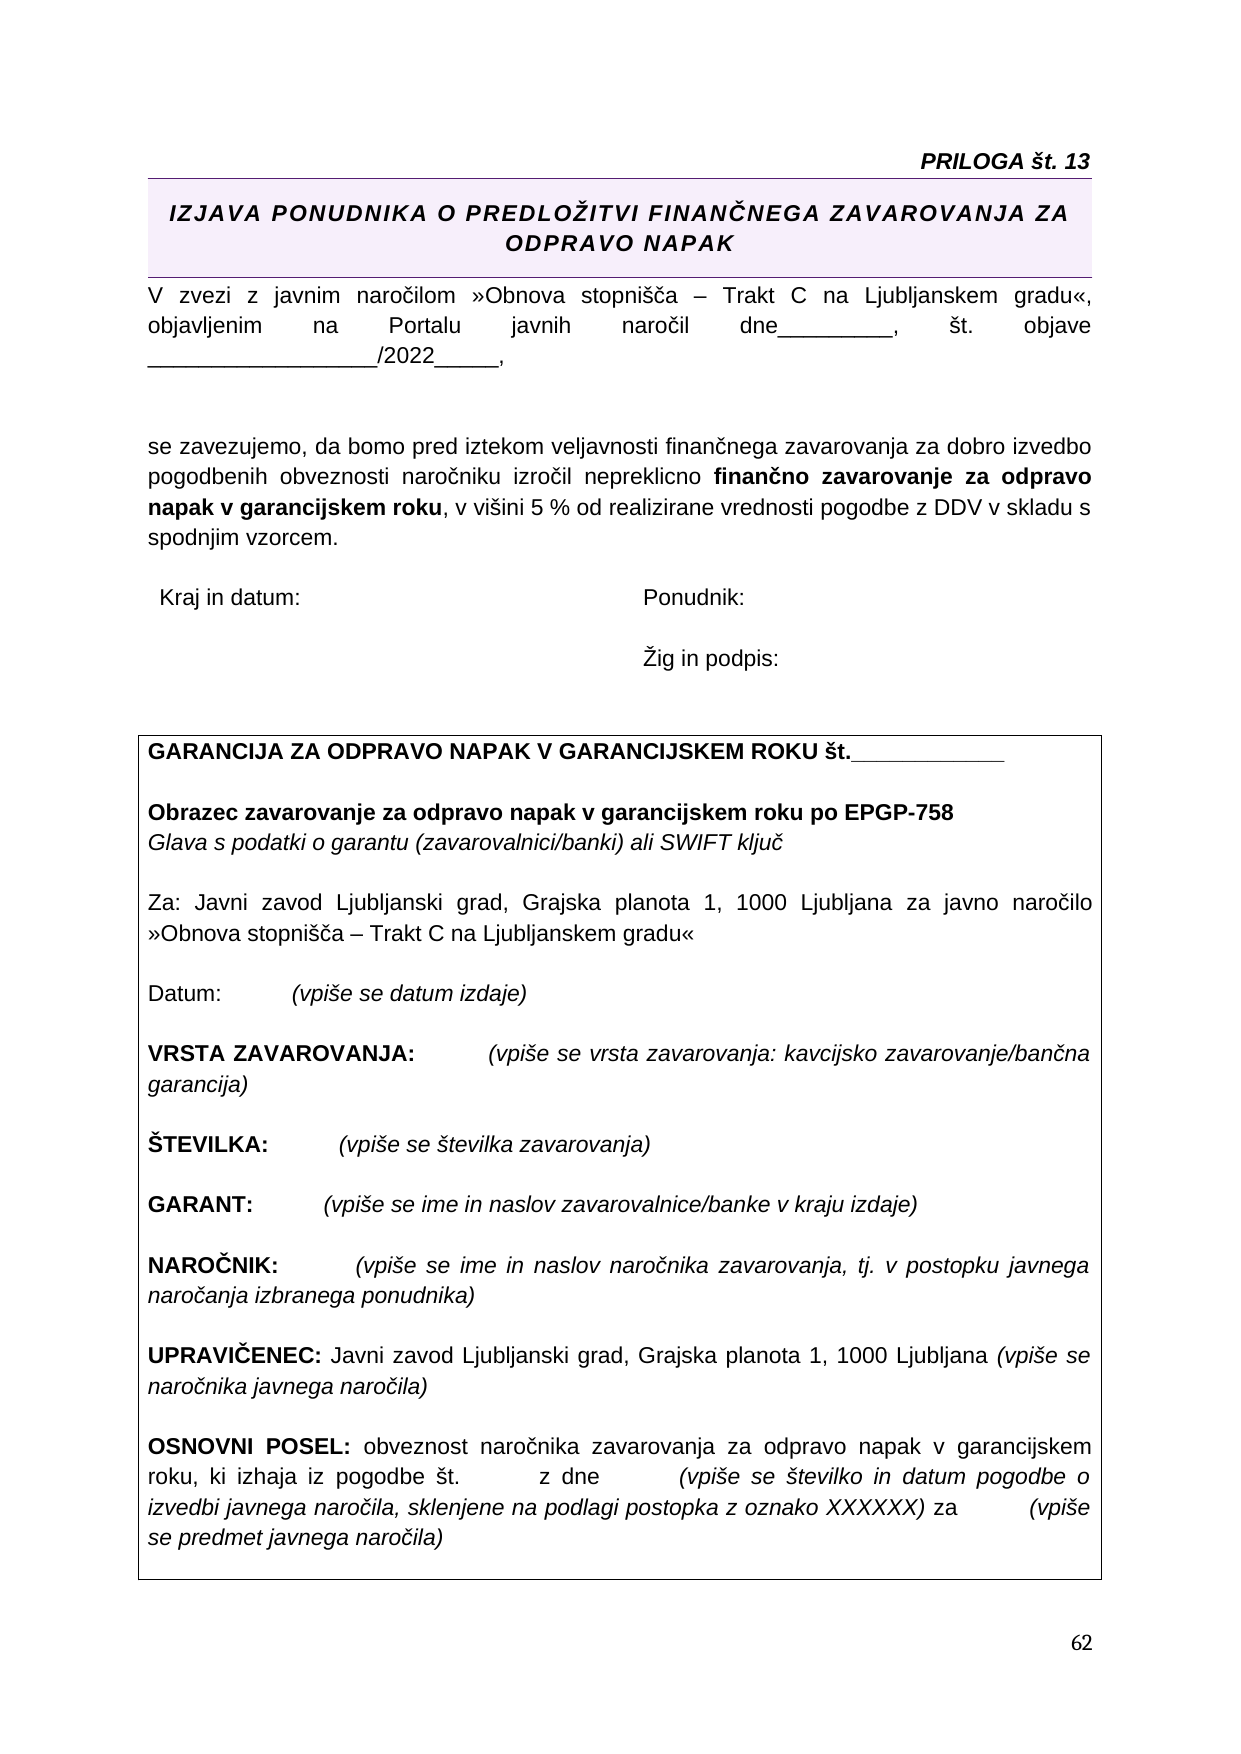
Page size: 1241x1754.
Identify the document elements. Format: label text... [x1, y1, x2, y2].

text V zvezi z javnim naročilom »Obnova stopnišča – Trakt C na Ljubljanskem gradu«, objavljenim na Portalu javnih naročil dne_________, št. objave __________________/2022_____, [148, 282, 1092, 369]
text PRILOGA št. 13 [148, 148, 1092, 174]
table_header Kraj in datum: [148, 584, 632, 675]
text OSNOVNI POSEL: obveznost naročnika zavarovanja za odpravo napak v garancijskem roku, ki izhaja iz pogodbe št. z dne (vpiše se številko in datum pogodbe o izvedbi javnega naročila, sklenjene na podlagi postopka z oznako XXXXXX) za (vpiše se predmet javnega naročila) [139, 1430, 1101, 1550]
text UPRAVIČENEC: Javni zavod Ljubljanski grad, Grajska planota 1, 1000 Ljubljana (vpiše se naročnika javnega naročila) [139, 1339, 1101, 1399]
text ŠTEVILKA: (vpiše se številka zavarovanja) [139, 1128, 1101, 1157]
text IZJAVA PONUDNIKA O PREDLOŽITVI FINANČNEGA ZAVAROVANJA ZA ODPRAVO NAPAK [148, 179, 1092, 277]
text VRSTA ZAVAROVANJA: (vpiše se vrsta zavarovanja: kavcijsko zavarovanje/bančna garancija) [139, 1037, 1101, 1097]
text NAROČNIK: (vpiše se ime in naslov naročnika zavarovanja, tj. v postopku javnega naročanja izbranega ponudnika) [139, 1249, 1101, 1308]
table_header Ponudnik: Žig in podpis: [632, 584, 1115, 675]
text GARANT: (vpiše se ime in naslov zavarovalnice/banke v kraju izdaje) [139, 1188, 1101, 1218]
text Za: Javni zavod Ljubljanski grad, Grajska planota 1, 1000 Ljubljana za javno naročilo »Obnova stopnišča – Trakt C na Ljubljanskem gradu« [139, 886, 1101, 946]
text Glava s podatki o garantu (zavarovalnici/banki) ali SWIFT ključ [139, 826, 1101, 855]
text Datum: (vpiše se datum izdaje) [139, 977, 1101, 1006]
text GARANCIJA ZA ODPRAVO NAPAK V GARANCIJSKEM ROKU št.____________ [139, 736, 1101, 765]
text se zavezujemo, da bomo pred iztekom veljavnosti finančnega zavarovanja za dobro izvedbo pogodbenih obveznosti naročniku izročil nepreklicno finančno zavarovanje za odpravo napak v garancijskem roku, v višini 5 % od realizirane vrednosti pogodbe z DDV v skladu s spodnjim vzorcem. [148, 433, 1092, 550]
text Obrazec zavarovanje za odpravo napak v garancijskem roku po EPGP-758 [139, 796, 1101, 825]
